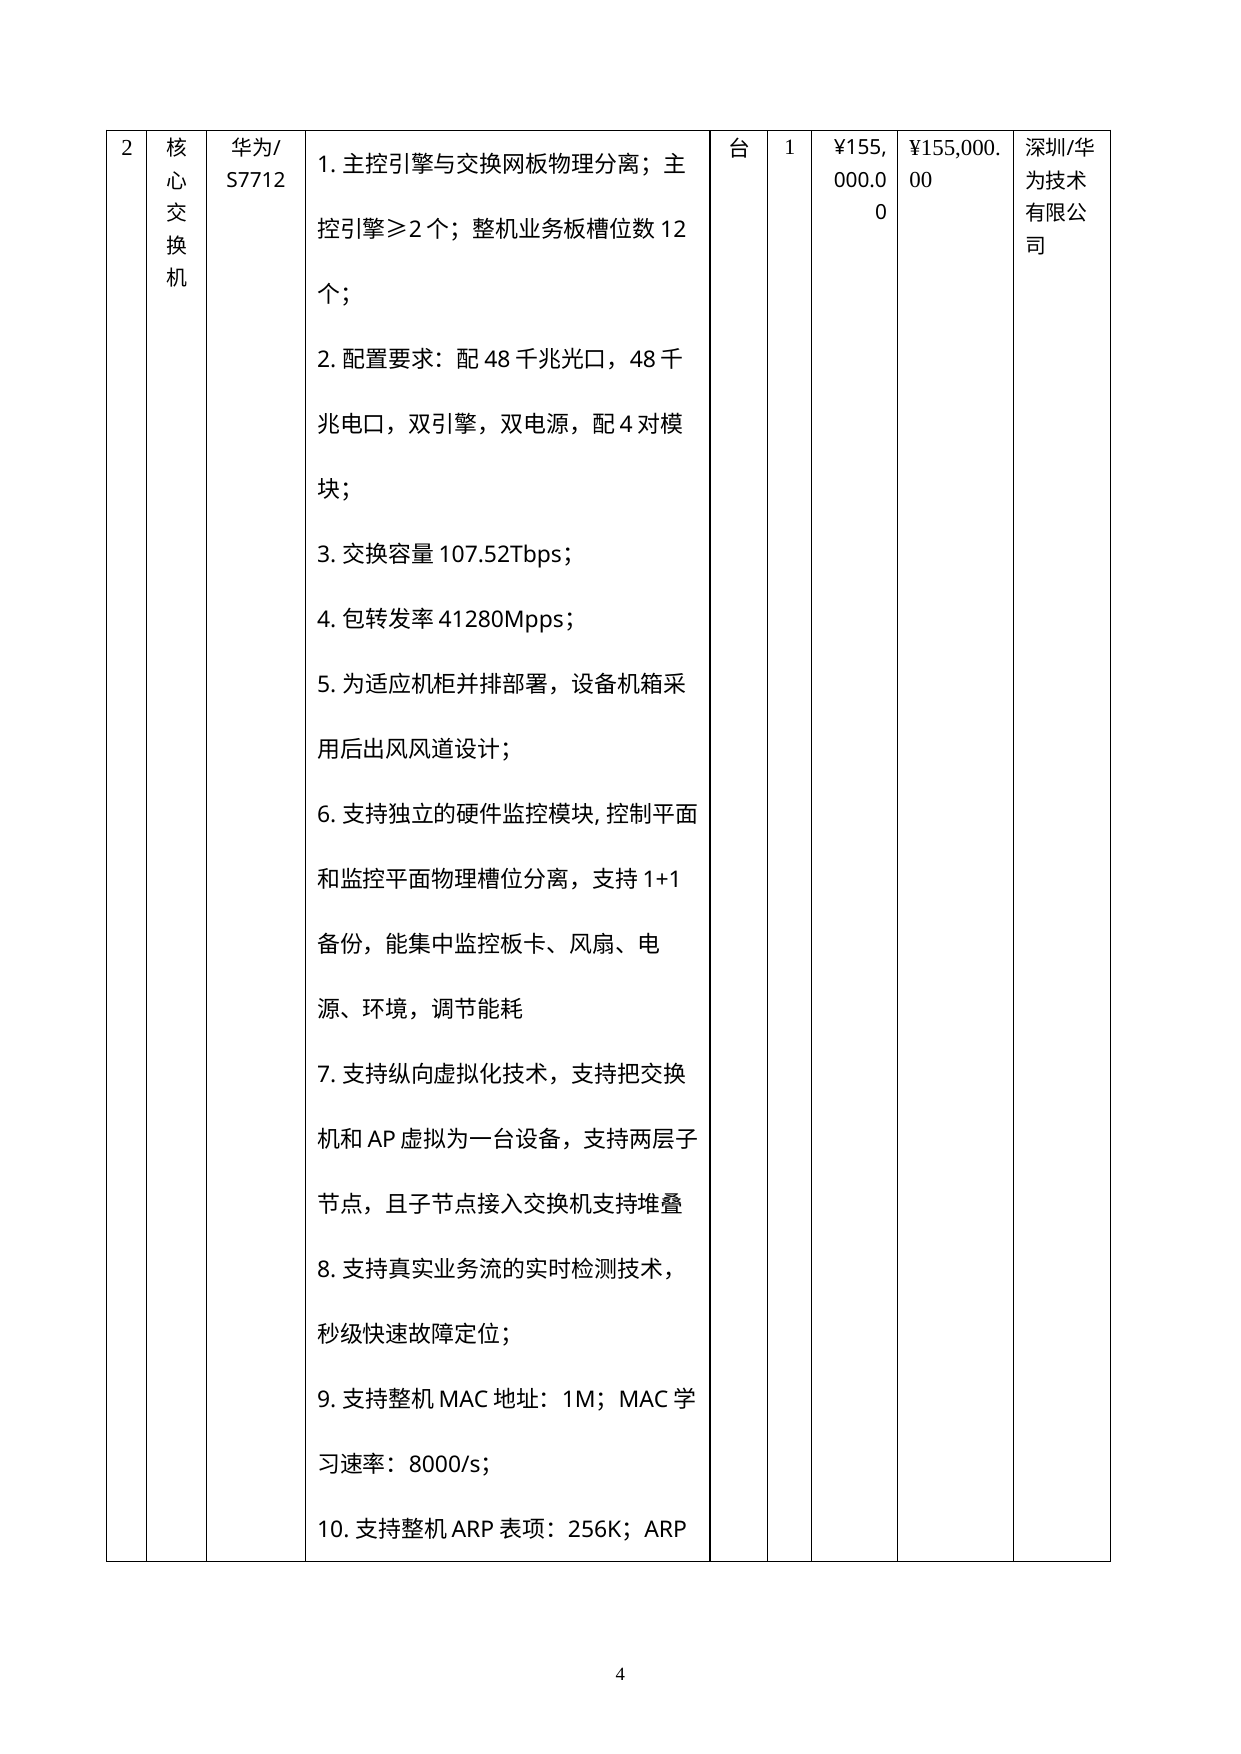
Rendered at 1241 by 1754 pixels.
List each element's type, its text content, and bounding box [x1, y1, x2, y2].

table_cell 台 [711, 131, 767, 1561]
table_cell 1 [768, 131, 811, 1561]
table_cell 核心交换机 [147, 131, 206, 1561]
table_cell 2 [107, 131, 146, 1561]
table_cell ¥155,000.00 [812, 131, 897, 1561]
table_cell 深圳/华为技术有限公司 [1014, 131, 1110, 1561]
table_cell 华为/S7712 [207, 131, 305, 1561]
table_cell ¥155,000.00 [898, 131, 1013, 1561]
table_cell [306, 131, 709, 1561]
